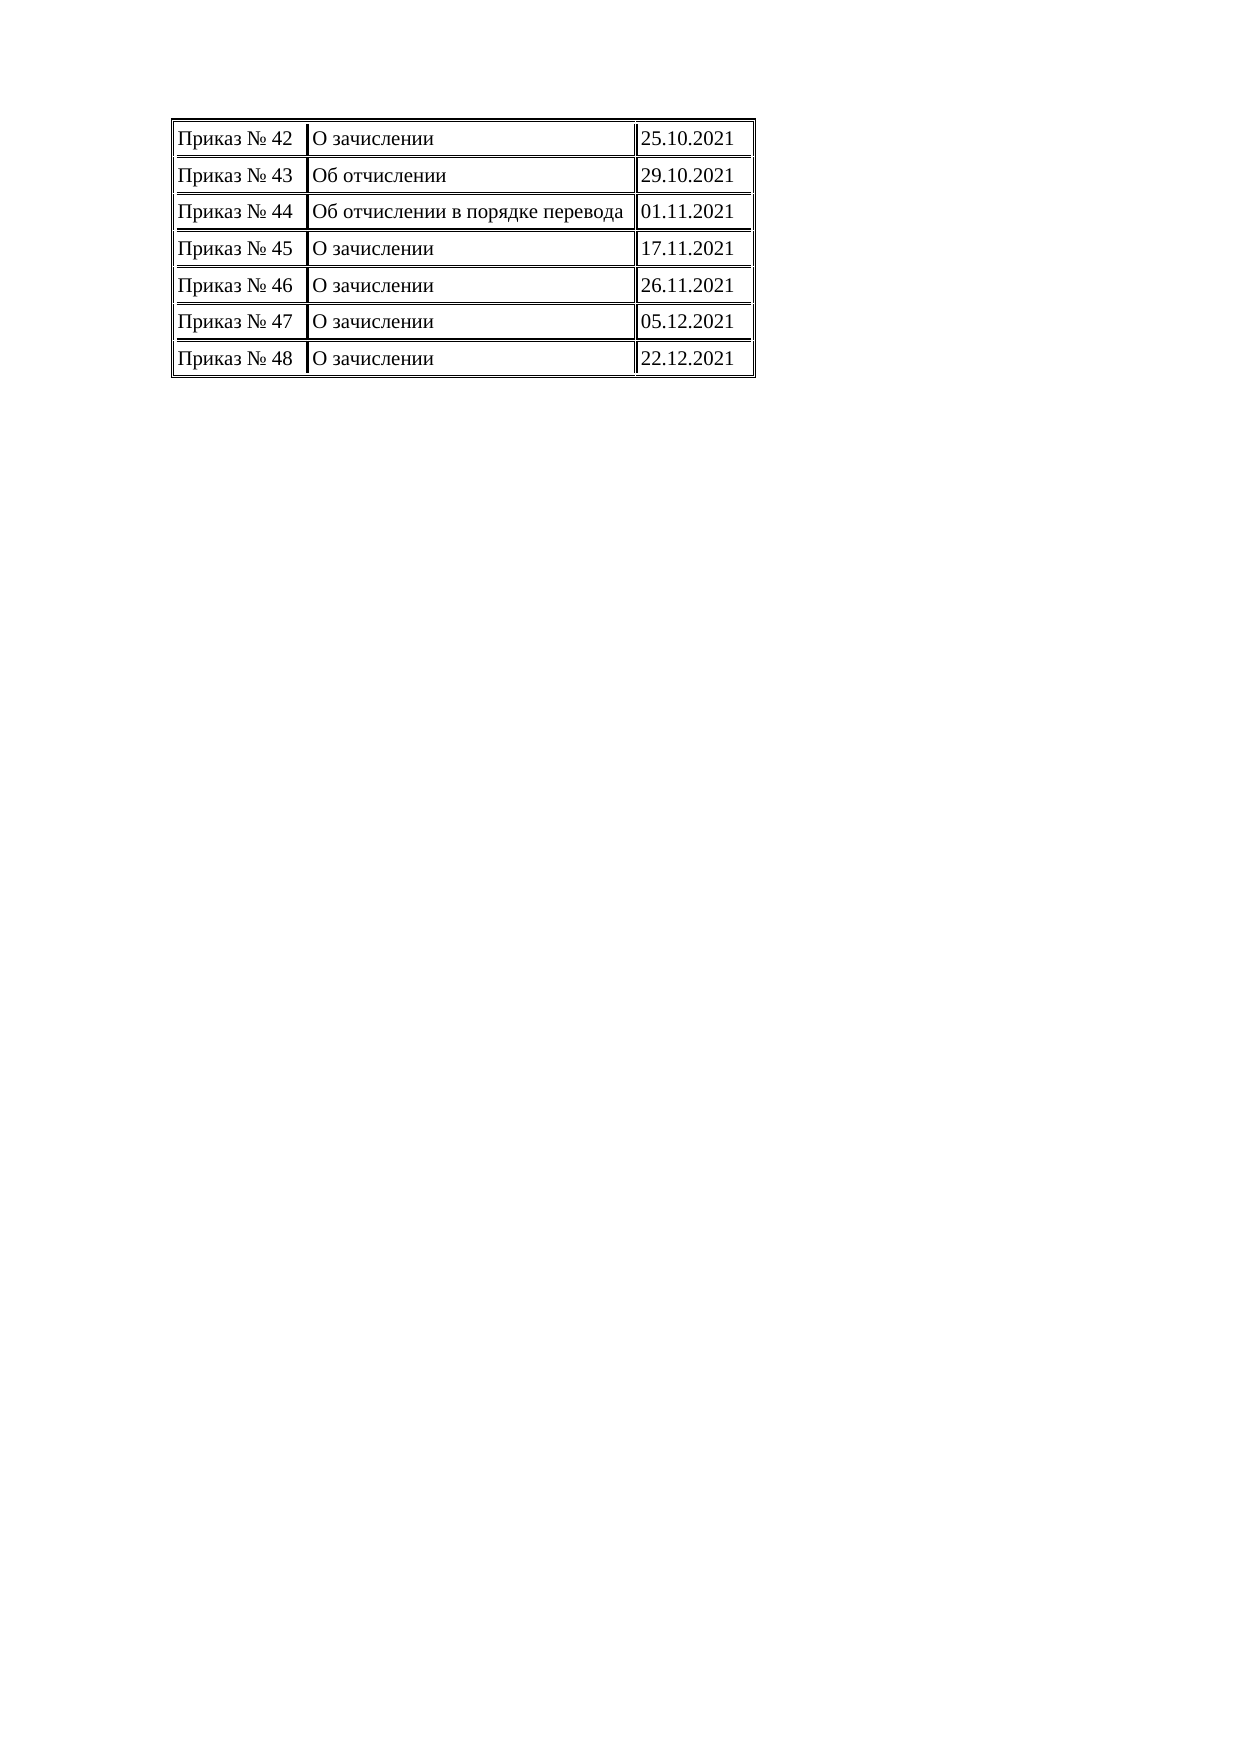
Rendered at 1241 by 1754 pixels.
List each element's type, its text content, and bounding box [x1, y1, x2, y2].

table_cell Приказ № 42 [174, 122, 307, 155]
table_cell Приказ № 44 [174, 191, 306, 228]
table_cell Приказ № 43 [173, 155, 307, 191]
table_cell 01.11.2021 [638, 191, 753, 228]
table_cell 17.11.2021 [638, 228, 753, 265]
table_cell Приказ № 47 [174, 301, 306, 338]
table_cell О зачислении [309, 305, 634, 338]
table_cell 22.12.2021 [636, 338, 753, 375]
table_cell Приказ № 45 [174, 228, 306, 265]
table_cell О зачислении [309, 232, 634, 265]
table_cell О зачислении [307, 120, 636, 155]
table_cell Об отчислении в порядке перевода [309, 195, 634, 228]
table_cell Приказ № 46 [173, 265, 307, 301]
table_cell О зачислении [307, 338, 636, 375]
table_cell 25.10.2021 [636, 122, 753, 155]
table_cell Об отчислении [309, 158, 634, 191]
table_cell О зачислении [309, 268, 634, 301]
table_cell Приказ № 48 [174, 338, 307, 375]
table_cell 26.11.2021 [636, 265, 754, 301]
table_cell 05.12.2021 [638, 301, 753, 338]
table_cell 29.10.2021 [636, 155, 754, 191]
